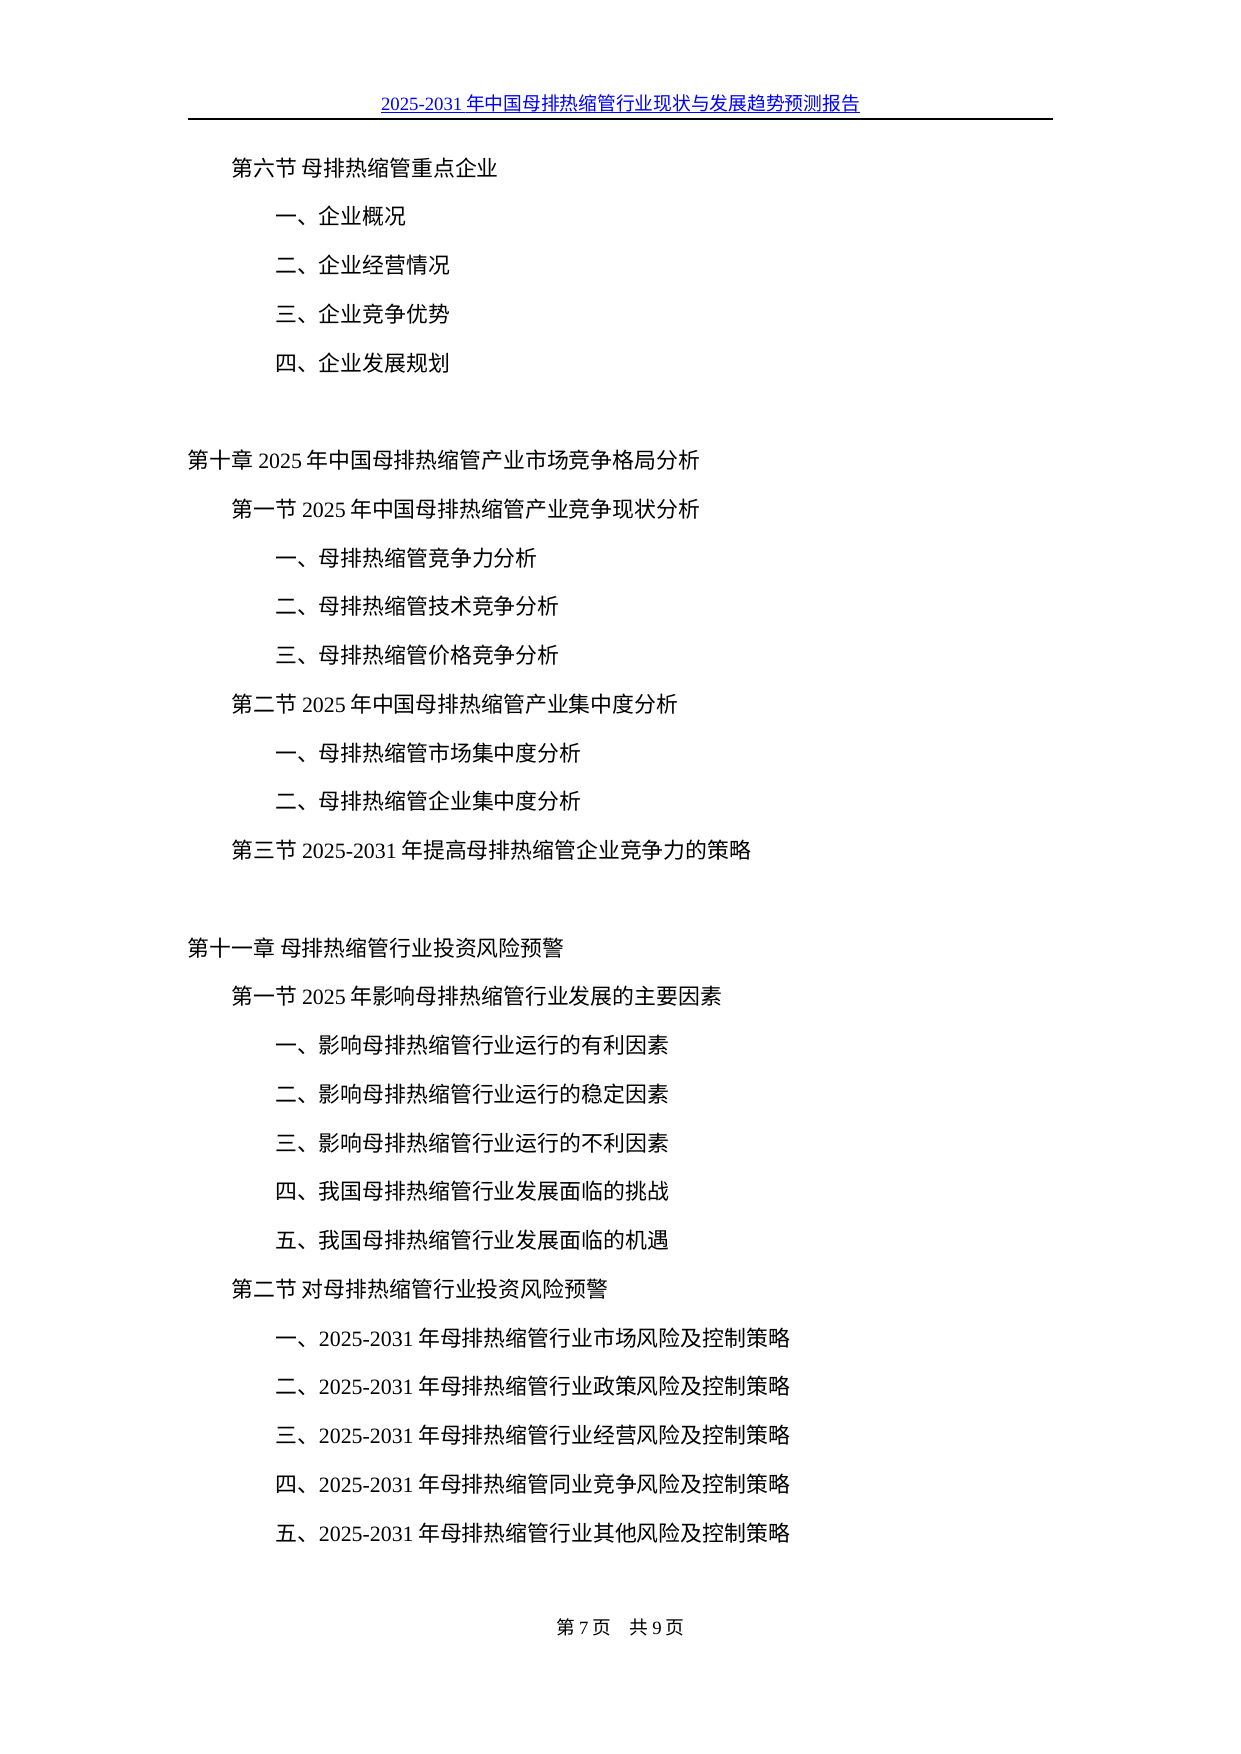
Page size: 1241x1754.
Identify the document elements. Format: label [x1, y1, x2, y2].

text [187, 150, 1053, 1548]
